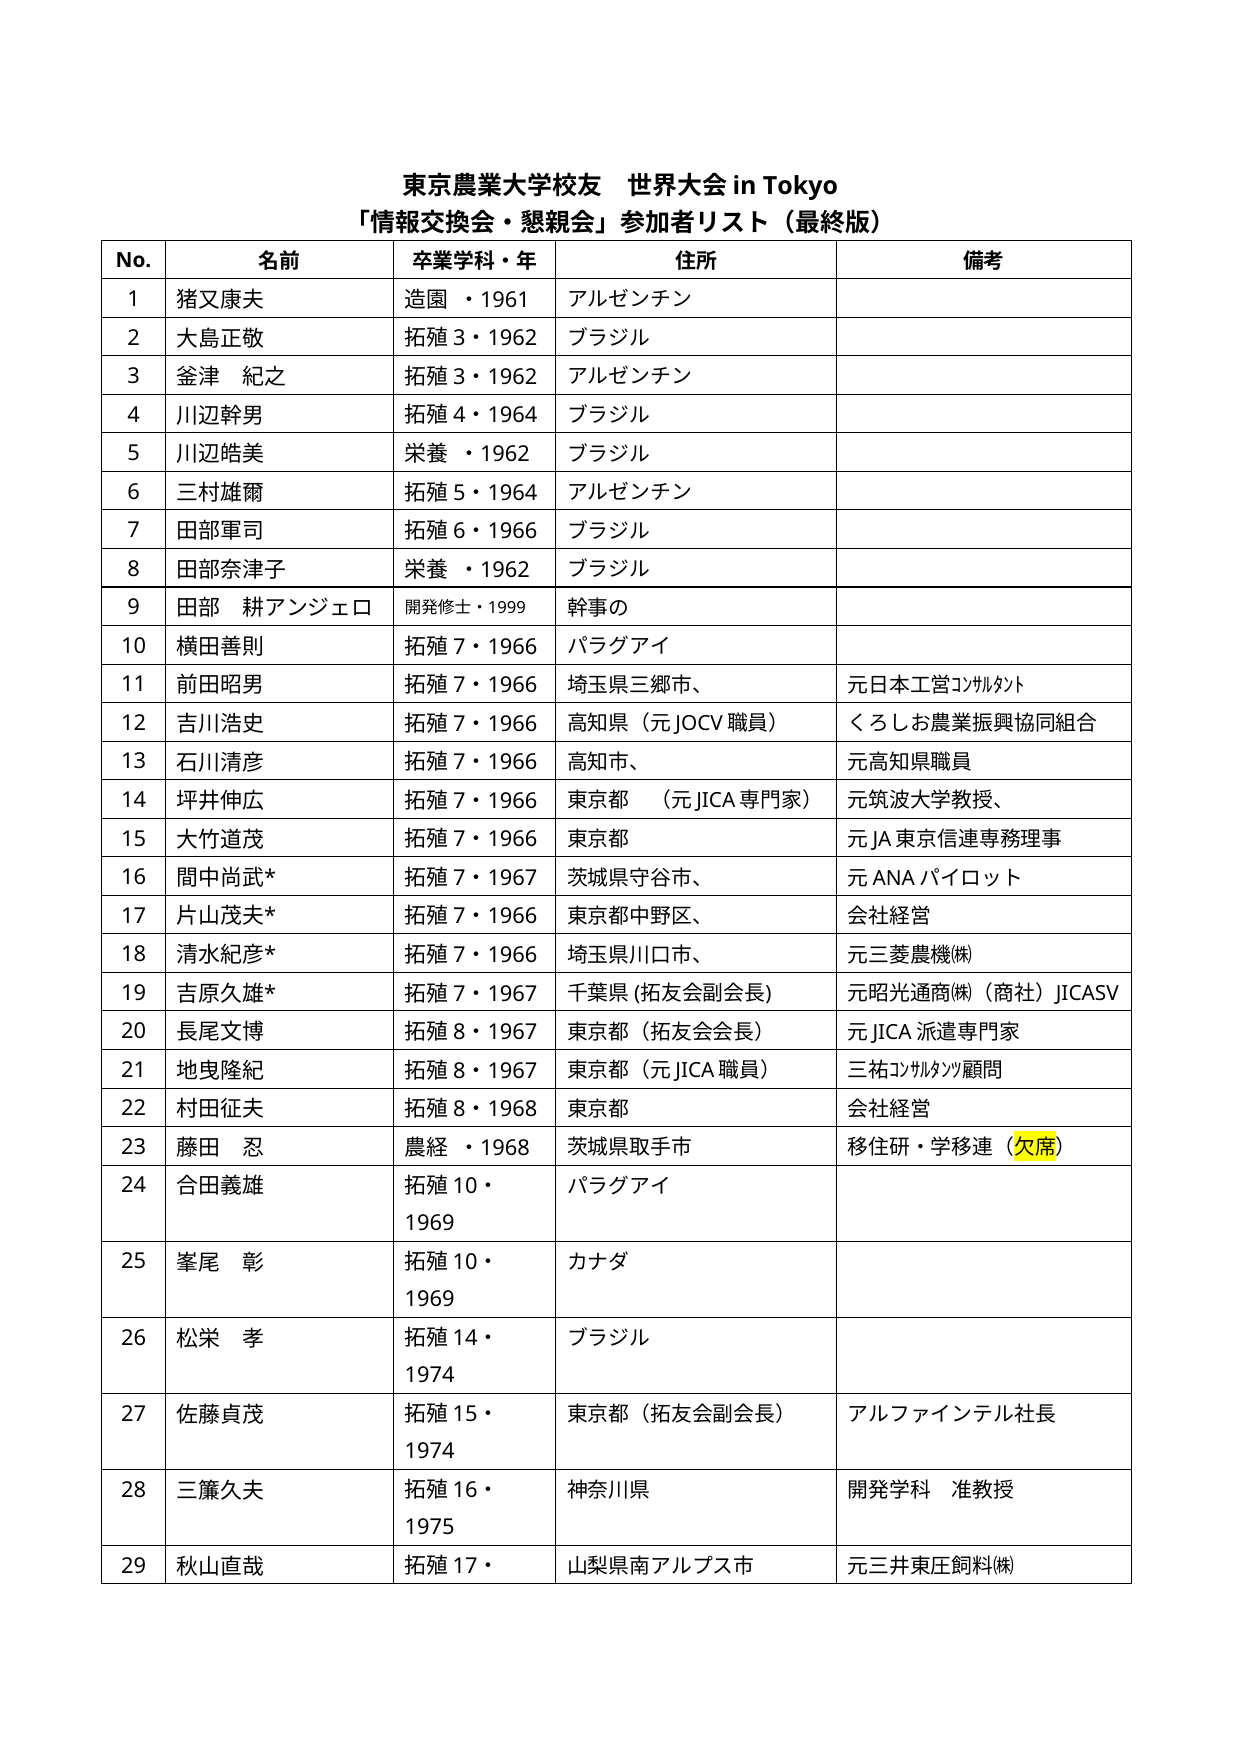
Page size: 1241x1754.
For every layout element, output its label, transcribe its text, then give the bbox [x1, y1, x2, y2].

table_cell 拓殖 8・1968 [394, 1089, 555, 1126]
table_cell 幹事の [556, 588, 836, 625]
table_cell 拓殖16・1975 [394, 1470, 555, 1545]
table_cell 元JICA派遣専門家 [837, 1011, 1131, 1049]
table_cell 東京都（拓友会会長） [556, 1011, 836, 1049]
text 東京農業大学校友 世界大会in Tokyo [112, 164, 1128, 202]
table_cell 清水紀彦* [166, 934, 393, 972]
table_cell カナダ [556, 1242, 836, 1317]
table_cell 松栄 孝 [166, 1318, 393, 1393]
table_cell [837, 626, 1131, 663]
table_cell 元昭光通商㈱（商社）JICASV [837, 973, 1131, 1010]
table_cell 川辺幹男 [166, 395, 393, 432]
table_cell 農経 ・1968 [394, 1127, 555, 1164]
table_cell 拓殖 7・1967 [394, 973, 555, 1010]
table_cell 11 [102, 665, 165, 702]
table_cell 元三菱農機㈱ [837, 934, 1131, 972]
table_cell 15 [102, 819, 165, 856]
table_cell パラグアイ [556, 626, 836, 663]
table_cell 14 [102, 780, 165, 818]
table_cell アルゼンチン [556, 356, 836, 394]
table_cell 28 [102, 1470, 165, 1545]
table_cell ブラジル [556, 510, 836, 548]
table_cell 10 [102, 626, 165, 663]
table_cell 田部軍司 [166, 510, 393, 548]
table_cell 千葉県 (拓友会副会長) [556, 973, 836, 1010]
table_cell [837, 318, 1131, 355]
table_cell 元高知県職員 [837, 742, 1131, 779]
table_cell 23 [102, 1127, 165, 1164]
table_cell 東京都中野区、 [556, 896, 836, 933]
table_cell 19 [102, 973, 165, 1010]
table_cell 拓殖 3・1962 [394, 318, 555, 355]
table_cell 東京都 （元JICA専門家） [556, 780, 836, 818]
table_cell [837, 356, 1131, 394]
table_cell 拓殖 7・1966 [394, 665, 555, 702]
table_cell 拓殖 7・1966 [394, 896, 555, 933]
table_header No. [102, 241, 165, 278]
table_cell 長尾文博 [166, 1011, 393, 1049]
text 「情報交換会・懇親会」参加者リスト（最終版） [112, 202, 1128, 239]
table_cell 拓殖 7・1966 [394, 742, 555, 779]
table_cell ブラジル [556, 395, 836, 432]
table_cell [837, 1166, 1131, 1241]
table_cell アルゼンチン [556, 279, 836, 317]
table_cell 拓殖 8・1967 [394, 1050, 555, 1087]
table_cell 吉原久雄* [166, 973, 393, 1010]
table_cell [837, 279, 1131, 317]
table_cell 29 [102, 1546, 165, 1583]
table_cell [837, 1242, 1131, 1317]
table_cell 移住研・学移連（欠席） [837, 1127, 1131, 1164]
table_cell 佐藤貞茂 [166, 1394, 393, 1469]
table_cell 秋山直哉 [166, 1546, 393, 1583]
table_cell 三簾久夫 [166, 1470, 393, 1545]
table_cell 間中尚武* [166, 857, 393, 895]
table_cell 栄養 ・1962 [394, 433, 555, 471]
table_cell 7 [102, 510, 165, 548]
table_cell 地曳隆紀 [166, 1050, 393, 1087]
table_cell 拓殖 3・1962 [394, 356, 555, 394]
table_cell [837, 510, 1131, 548]
table_cell アルゼンチン [556, 472, 836, 509]
table_cell 三祐ｺﾝｻﾙﾀﾝﾂ顧問 [837, 1050, 1131, 1087]
table_cell 神奈川県 [556, 1470, 836, 1545]
table_cell 吉川浩史 [166, 703, 393, 741]
table_cell パラグアイ [556, 1166, 836, 1241]
table_header 住所 [556, 241, 836, 278]
table_cell 拓殖14・1974 [394, 1318, 555, 1393]
table_cell 東京都 [556, 819, 836, 856]
table_cell 東京都 [556, 1089, 836, 1126]
table_cell 会社経営 [837, 1089, 1131, 1126]
table_cell ブラジル [556, 318, 836, 355]
table_cell 拓殖10・1969 [394, 1166, 555, 1241]
table_cell 埼玉県川口市、個人用 [556, 934, 836, 972]
table_cell 13 [102, 742, 165, 779]
table_cell [837, 1318, 1131, 1393]
table_cell 元筑波大学教授、 [837, 780, 1131, 818]
table_cell 釜津 紀之 [166, 356, 393, 394]
table_cell 8 [102, 549, 165, 586]
table_cell 村田征夫 [166, 1089, 393, 1126]
table_cell 4 [102, 395, 165, 432]
table_cell 拓殖15・1974 [394, 1394, 555, 1469]
table_cell 会社経営 [837, 896, 1131, 933]
table_cell 12 [102, 703, 165, 741]
table_cell 横田善則 [166, 626, 393, 663]
table_cell 拓殖 7・1966 [394, 626, 555, 663]
table_cell [837, 472, 1131, 509]
table_cell 埼玉県三郷市、 [556, 665, 836, 702]
table_cell 猪又康夫 [166, 279, 393, 317]
table_cell 開発学科 准教授 [837, 1470, 1131, 1545]
table_cell 元JA東京信連専務理事 [837, 819, 1131, 856]
table_cell ブラジル [556, 1318, 836, 1393]
table_cell 拓殖10・1969 [394, 1242, 555, 1317]
table_cell 3 [102, 356, 165, 394]
table_cell 田部奈津子 [166, 549, 393, 586]
table_cell 17 [102, 896, 165, 933]
table_cell 拓殖 7・1966 [394, 934, 555, 972]
table_cell 茨城県取手市 [556, 1127, 836, 1164]
table_cell 5 [102, 433, 165, 471]
table_cell 22 [102, 1089, 165, 1126]
table_cell 拓殖17・1976 [394, 1546, 555, 1583]
table_cell 25 [102, 1242, 165, 1317]
table_cell 茨城県守谷市、 [556, 857, 836, 895]
table_cell 元日本工営ｺﾝｻﾙﾀﾝﾄ [837, 665, 1131, 702]
table_cell 9 [102, 588, 165, 625]
table_cell 元ANAパイロット [837, 857, 1131, 895]
table_cell 元三井東圧飼料㈱ [837, 1546, 1131, 1583]
table_cell ブラジル [556, 549, 836, 586]
table_header 名前 [166, 241, 393, 278]
table_cell くろしお農業振興協同組合 [837, 703, 1131, 741]
table_cell 三村雄爾 [166, 472, 393, 509]
table_cell ブラジル [556, 433, 836, 471]
table_cell 拓殖 4・1964 [394, 395, 555, 432]
table_cell 東京都（元JICA職員） [556, 1050, 836, 1087]
table_cell 高知県（元JOCV職員） [556, 703, 836, 741]
table_cell 造園 ・1961 [394, 279, 555, 317]
table_cell 拓殖 5・1964 [394, 472, 555, 509]
table_cell 坪井伸広 [166, 780, 393, 818]
table_cell [837, 549, 1131, 586]
table_cell 18 [102, 934, 165, 972]
table_cell 拓殖 7・1967 [394, 857, 555, 895]
table_cell 21 [102, 1050, 165, 1087]
table_cell 片山茂夫* [166, 896, 393, 933]
table_cell 16 [102, 857, 165, 895]
table_cell アルファインテル社長 [837, 1394, 1131, 1469]
table_cell 石川清彦 [166, 742, 393, 779]
table_cell 大島正敬 [166, 318, 393, 355]
table_cell 26 [102, 1318, 165, 1393]
table_cell 高知市、 [556, 742, 836, 779]
table_cell 6 [102, 472, 165, 509]
table_cell [837, 395, 1131, 432]
table_cell 27 [102, 1394, 165, 1469]
table_cell [837, 588, 1131, 625]
table_cell 大竹道茂 [166, 819, 393, 856]
table_cell 栄養 ・1962 [394, 549, 555, 586]
table_cell 拓殖 7・1966 [394, 703, 555, 741]
table_cell 拓殖 7・1966 [394, 819, 555, 856]
table_cell 拓殖 6・1966 [394, 510, 555, 548]
table_cell 拓殖 8・1967 [394, 1011, 555, 1049]
table_header 備考 [837, 241, 1131, 278]
table_cell 前田昭男 [166, 665, 393, 702]
table_cell 合田義雄 [166, 1166, 393, 1241]
table_cell 峯尾 彰 [166, 1242, 393, 1317]
table_cell 1 [102, 279, 165, 317]
table_cell 拓殖 7・1966 [394, 780, 555, 818]
table_cell [837, 433, 1131, 471]
table_cell 2 [102, 318, 165, 355]
table_header 卒業学科・年 [394, 241, 555, 278]
table_cell 東京都（拓友会副会長） [556, 1394, 836, 1469]
table_cell 開発修士・1999 [394, 588, 555, 625]
table_cell 川辺皓美 [166, 433, 393, 471]
table_cell 20 [102, 1011, 165, 1049]
table_cell 藤田 忍 [166, 1127, 393, 1164]
table_cell 24 [102, 1166, 165, 1241]
table_cell 山梨県南アルプス市 [556, 1546, 836, 1583]
table_cell 田部 耕アンジェロ [166, 588, 393, 625]
